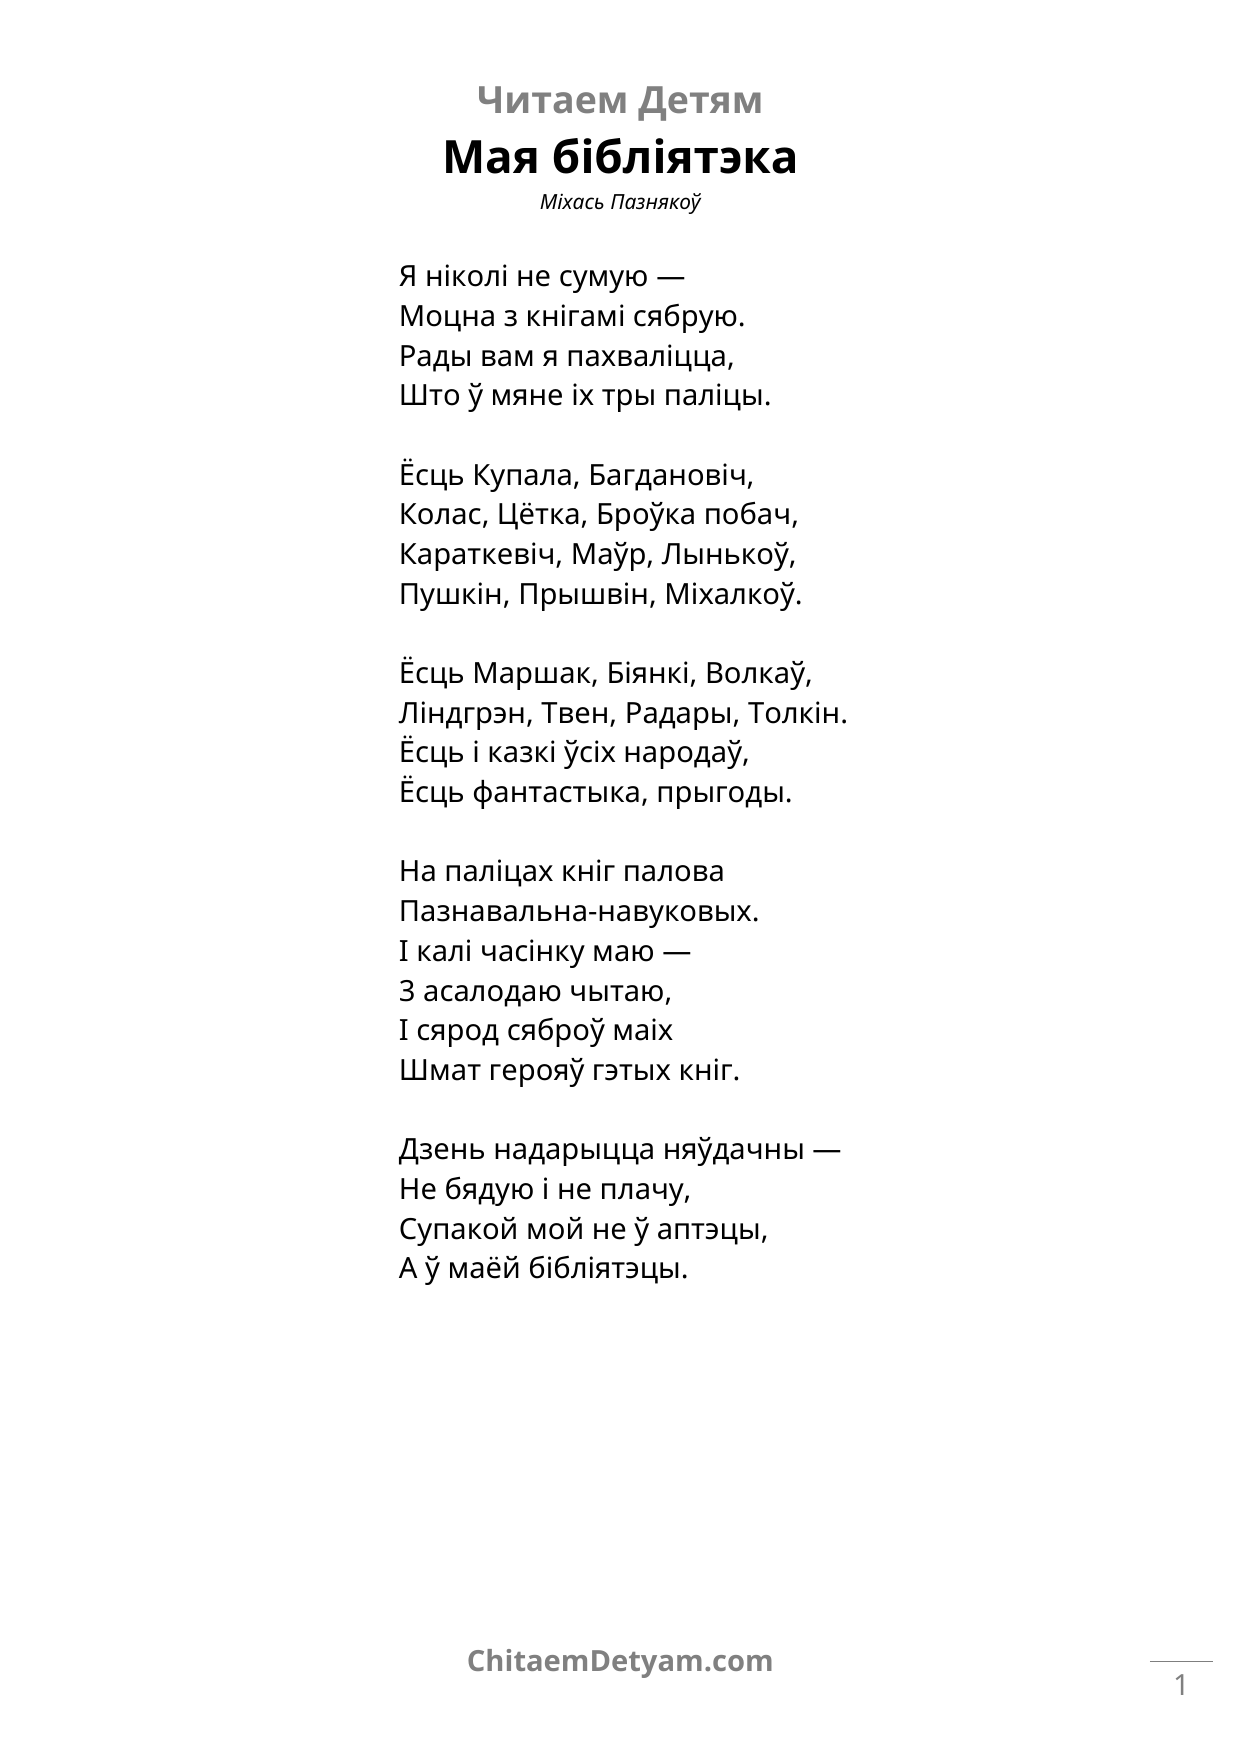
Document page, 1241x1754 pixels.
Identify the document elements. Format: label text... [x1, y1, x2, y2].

text Моцна з кнігамі сябрую. [325, 295, 1122, 335]
text Пушкін, Прышвін, Міхалкоў. [325, 573, 1122, 613]
text На паліцах кніг палова [325, 851, 1122, 890]
text Пазнавальна-навуковых. [325, 890, 1122, 930]
text Ёсць фантастыка, прыгоды. [325, 771, 1122, 811]
text Колас, Цётка, Броўка побач, [325, 493, 1122, 533]
text А ў маёй бібліятэцы. [325, 1248, 1122, 1287]
text I сярод сяброў маіх [325, 1009, 1122, 1049]
text Супакой мой не ў аптэцы, [325, 1208, 1122, 1248]
text Ёсць Купала, Багдановіч, [325, 454, 1122, 493]
text Караткевіч, Маўр, Лынькоў, [325, 533, 1122, 573]
text I калі часінку маю — [325, 930, 1122, 970]
text Ліндгрэн, Твен, Радары, Толкін. [325, 692, 1122, 732]
text 3 асалодаю чытаю, [325, 970, 1122, 1009]
text Я ніколі не сумую — [325, 255, 1122, 295]
text Мая бібліятэка Міхась Пазнякоў [118, 125, 1122, 216]
text Дзень надарыцца няўдачны — [325, 1128, 1122, 1168]
text Ёсць Маршак, Біянкі, Волкаў, [325, 652, 1122, 692]
text Шмат герояў гэтых кніг. [325, 1049, 1122, 1089]
text Не бядую і не плачу, [325, 1168, 1122, 1208]
text Ёсць і казкі ўсіх народаў, [325, 732, 1122, 771]
text Рады вам я пахваліцца, [325, 335, 1122, 374]
text Што ў мяне іх тры паліцы. [325, 374, 1122, 414]
